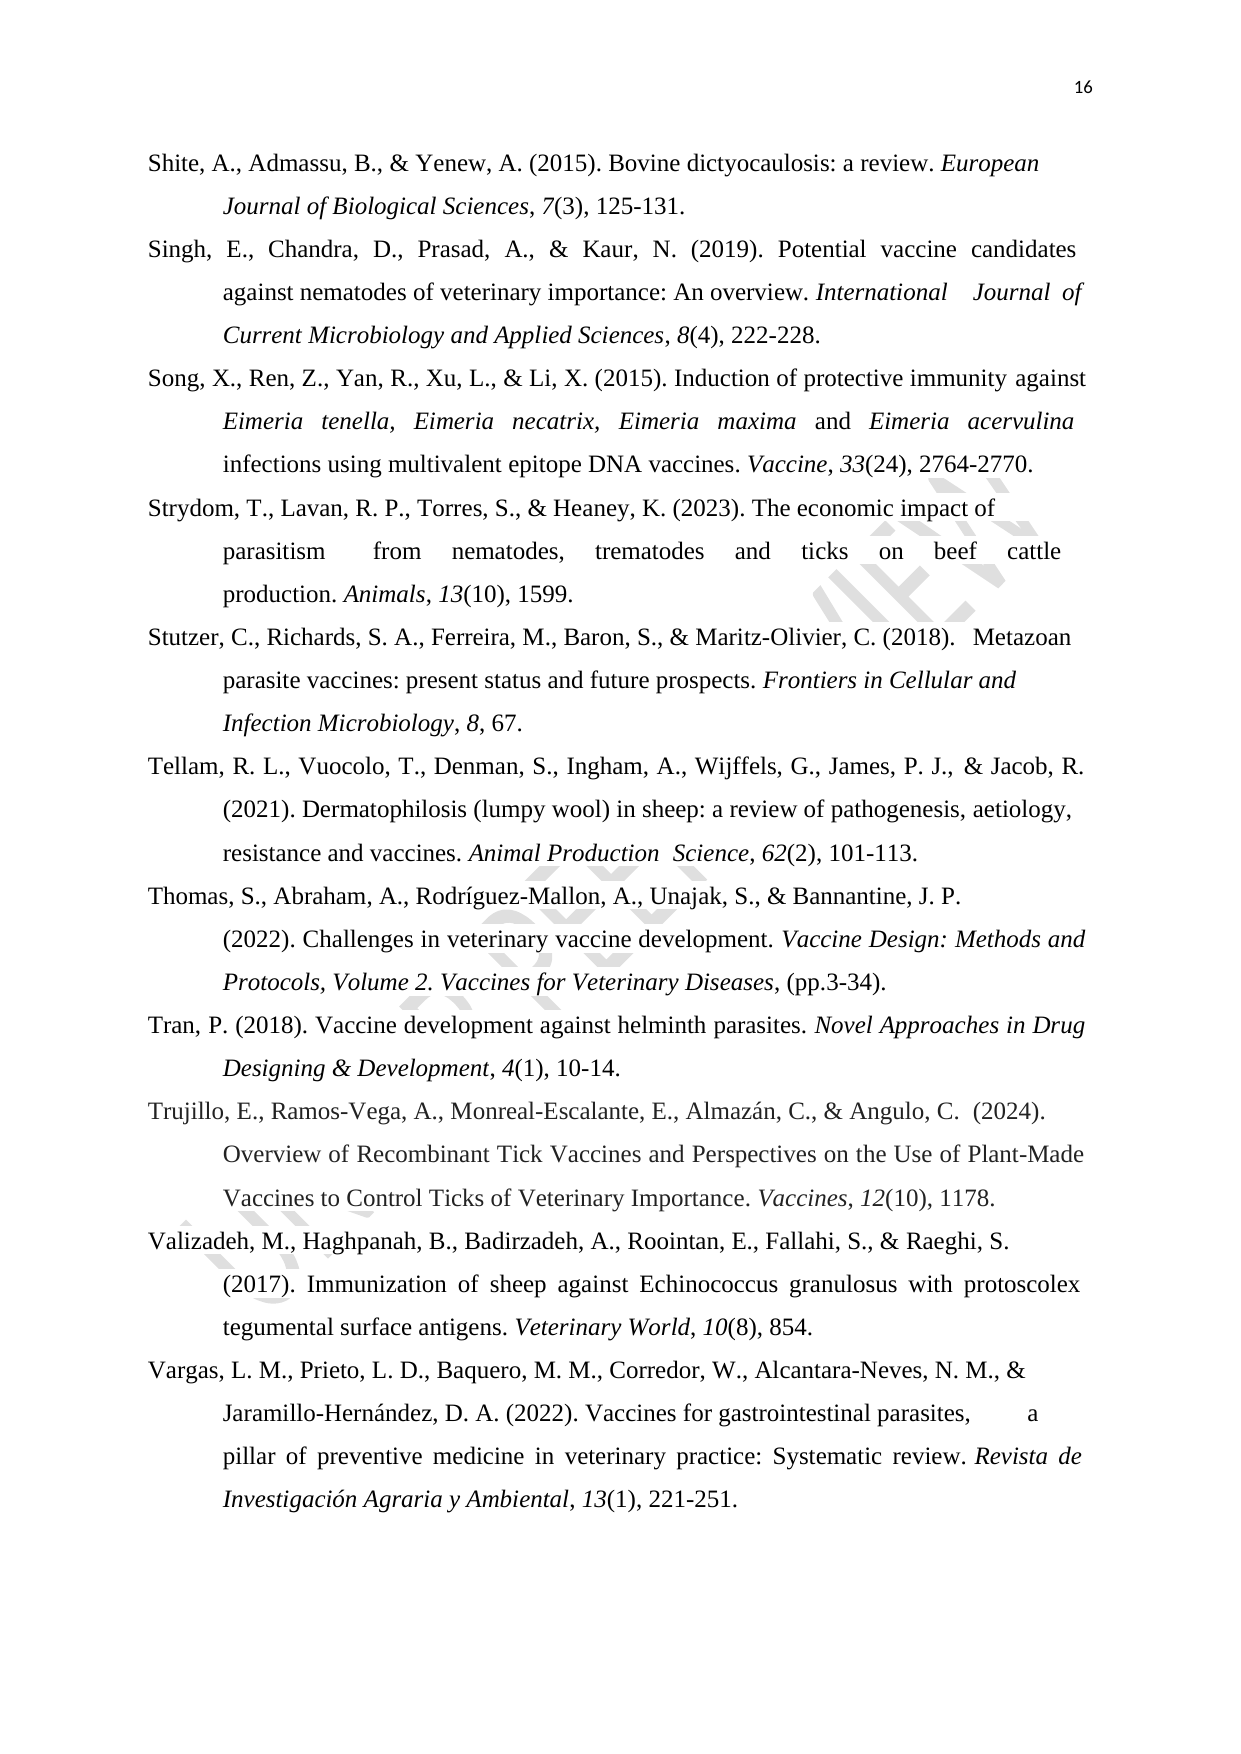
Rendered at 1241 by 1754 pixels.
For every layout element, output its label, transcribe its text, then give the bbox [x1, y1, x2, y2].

text Valizadeh, M., Haghpanah, B., Badirzadeh, A., Roointan, E., Fallahi, S., & Raeghi, S. (2017). Immunization of sheep against Echinococcus granulosus with protoscolex tegumental surface antigens. Veterinary World, 10(8), 854. [148, 1226, 1092, 1341]
text Singh, E., Chandra, D., Prasad, A., & Kaur, N. (2019). Potential vaccine candidates against nematodes of veterinary importance: An overview. International Journal of Current Microbiology and Applied Sciences, 8(4), 222-228. [148, 234, 1092, 349]
text Song, X., Ren, Z., Yan, R., Xu, L., & Li, X. (2015). Induction of protective immunity against Eimeria tenella, Eimeria necatrix, Eimeria maxima and Eimeria acervulina infections using multivalent epitope DNA vaccines. Vaccine, 33(24), 2764-2770. [148, 363, 1092, 478]
text Vargas, L. M., Prieto, L. D., Baquero, M. M., Corredor, W., Alcantara-Neves, N. M., & Jaramillo-Hernández, D. A. (2022). Vaccines for gastrointestinal parasites, a pillar of preventive medicine in veterinary practice: Systematic review. Revista de Investigación Agraria y Ambiental, 13(1), 221-251. [148, 1355, 1092, 1513]
text Thomas, S., Abraham, A., Rodríguez-Mallon, A., Unajak, S., & Bannantine, J. P. (2022). Challenges in veterinary vaccine development. Vaccine Design: Methods and Protocols, Volume 2. Vaccines for Veterinary Diseases, (pp.3-34). [148, 881, 1092, 996]
text Tran, P. (2018). Vaccine development against helminth parasites. Novel Approaches in Drug Designing & Development, 4(1), 10-14. [148, 1010, 1092, 1082]
text Tellam, R. L., Vuocolo, T., Denman, S., Ingham, A., Wijffels, G., James, P. J., & Jacob, R. (2021). Dermatophilosis (lumpy wool) in sheep: a review of pathogenesis, aetiology, resistance and vaccines. Animal Production Science, 62(2), 101-113. [148, 751, 1092, 866]
text Shite, A., Admassu, B., & Yenew, A. (2015). Bovine dictyocaulosis: a review. European Journal of Biological Sciences, 7(3), 125-131. [148, 148, 1092, 219]
text Trujillo, E., Ramos-Vega, A., Monreal-Escalante, E., Almazán, C., & Angulo, C. (2024). Overview of Recombinant Tick Vaccines and Perspectives on the Use of Plant-Made Vaccines to Control Ticks of Veterinary Importance. Vaccines, 12(10), 1178. [148, 1096, 1092, 1211]
text Strydom, T., Lavan, R. P., Torres, S., & Heaney, K. (2023). The economic impact of parasitism from nematodes, trematodes and ticks on beef cattle production. Animals, 13(10), 1599. [148, 493, 1092, 608]
text Stutzer, C., Richards, S. A., Ferreira, M., Baron, S., & Maritz-Olivier, C. (2018). Metazoan parasite vaccines: present status and future prospects. Frontiers in Cellular and Infection Microbiology, 8, 67. [148, 622, 1092, 737]
